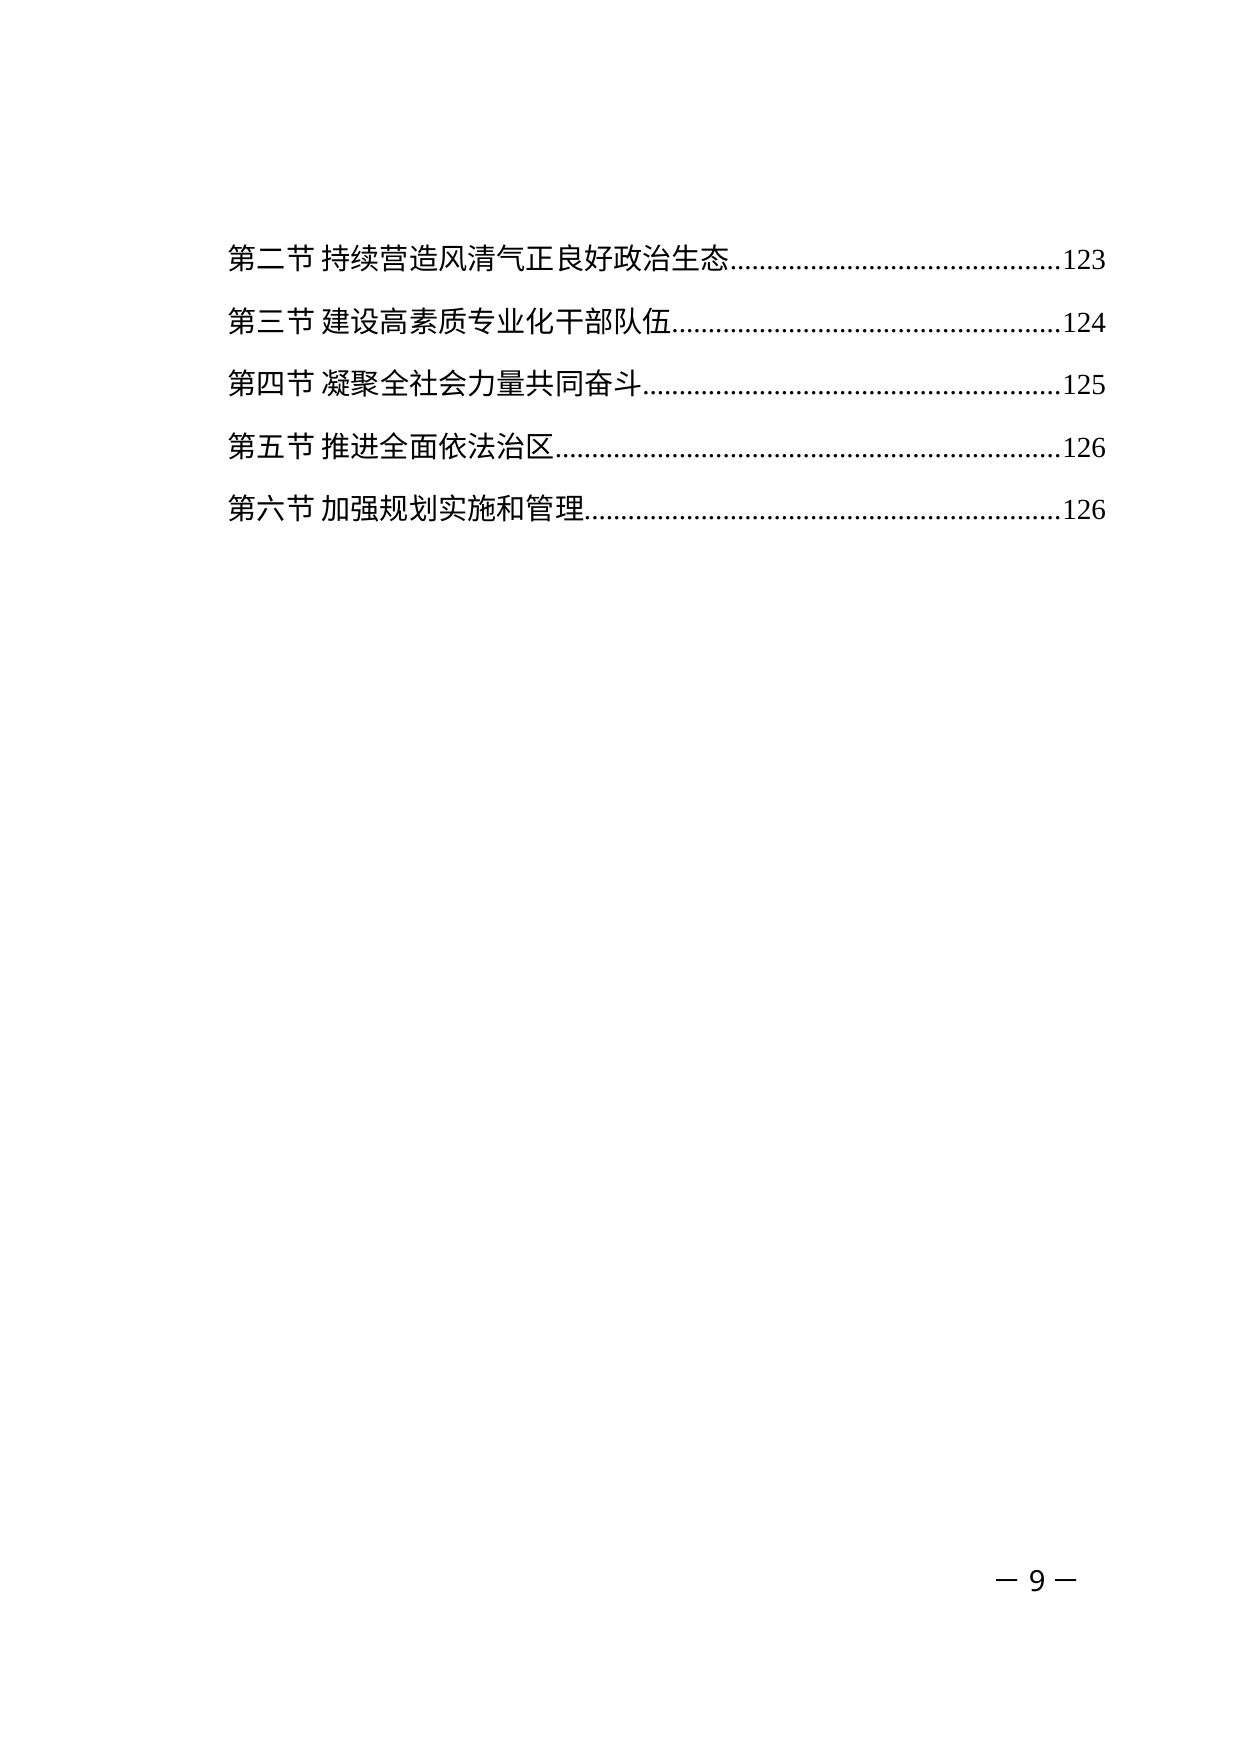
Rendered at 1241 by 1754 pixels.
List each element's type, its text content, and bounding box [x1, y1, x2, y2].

text 第四节 凝聚全社会力量共同奋斗 125 [227, 344, 1079, 407]
text 第六节 加强规划实施和管理 126 [227, 469, 1079, 532]
text 第二节 持续营造风清气正良好政治生态 123 [227, 219, 1079, 282]
text 第三节 建设高素质专业化干部队伍 124 [227, 282, 1079, 344]
text 第五节 推进全面依法治区 126 [227, 407, 1079, 469]
